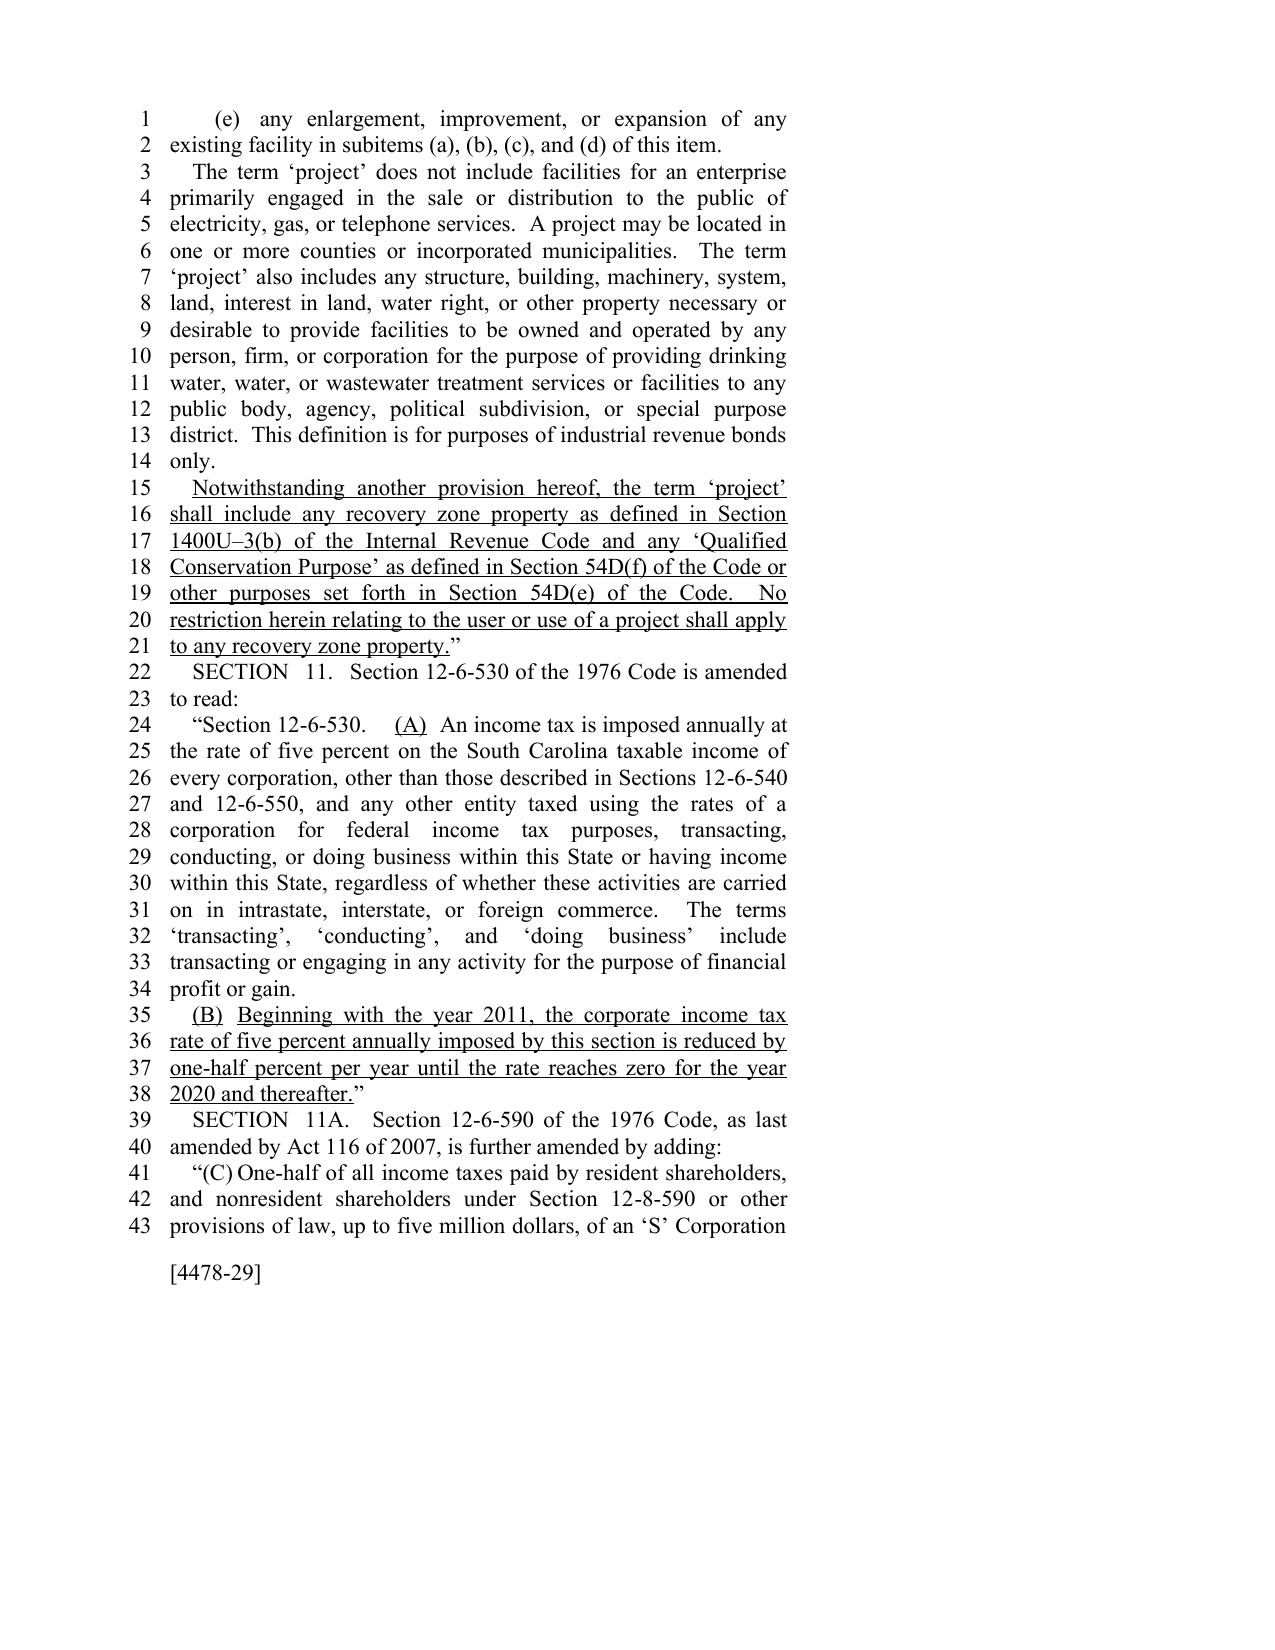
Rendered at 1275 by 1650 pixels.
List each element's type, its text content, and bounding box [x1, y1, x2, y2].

text (B) Beginning with the year 2011, the corporate income tax rate of five percent annually imposed by this section is reduced by one-half percent per year until the rate reaches zero for the year 2020 and thereafter.” [169, 1051, 787, 1077]
text SECTION 11A. Section 12-6-590 of the 1976 Code, as last amended by Act 116 of 2007, is further amended by adding: [169, 1106, 787, 1159]
text Notwithstanding another provision hereof, the term ‘project’ shall include any recovery zone property as defined in Section 1400U–3(b) of the Internal Revenue Code and any ‘Qualified Conservation Purpose’ as defined in Section 54D(f) of the Code or other purposes set forth in Section 54D(e) of the Code. No restriction herein relating to the user or use of a project shall apply to any recovery zone property.” [169, 474, 787, 523]
text The term ‘project’ does not include facilities for an enterprise primarily engaged in the sale or distribution to the public of electricity, gas, or telephone services. A project may be located in one or more counties or incorporated municipalities. The term ‘project’ also includes any structure, building, machinery, system, land, interest in land, water right, or other property necessary or desirable to provide facilities to be owned and operated by any person, firm, or corporation for the purpose of providing drinking water, water, or wastewater treatment services or facilities to any public body, agency, political subdivision, or special purpose district. This definition is for purposes of industrial revenue bonds only. [169, 158, 787, 474]
text (B) Beginning with the year 2011, the corporate income tax rate of five percent annually imposed by this section is reduced by one-half percent per year until the rate reaches zero for the year 2020 and thereafter.” [169, 1078, 787, 1106]
text “Section 12-6-530. (A) An income tax is imposed annually at the rate of five percent on the South Carolina taxable income of every corporation, other than those described in Sections 12-6-540 and 12-6-550, and any other entity taxed using the rates of a corporation for federal income tax purposes, transacting, conducting, or doing business within this State or having income within this State, regardless of whether these activities are carried on in intrastate, interstate, or foreign commerce. The terms ‘transacting’, ‘conducting’, and ‘doing business’ include transacting or engaging in any activity for the purpose of financial profit or gain. [169, 711, 787, 1001]
text (B) Beginning with the year 2011, the corporate income tax rate of five percent annually imposed by this section is reduced by one-half percent per year until the rate reaches zero for the year 2020 and thereafter.” [169, 1001, 787, 1050]
text (e) any enlargement, improvement, or expansion of any existing facility in subitems (a), (b), (c), and (d) of this item. [169, 105, 787, 158]
text SECTION 11. Section 12-6-530 of the 1976 Code is amended to read: [169, 658, 787, 711]
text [169, 1159, 787, 1238]
